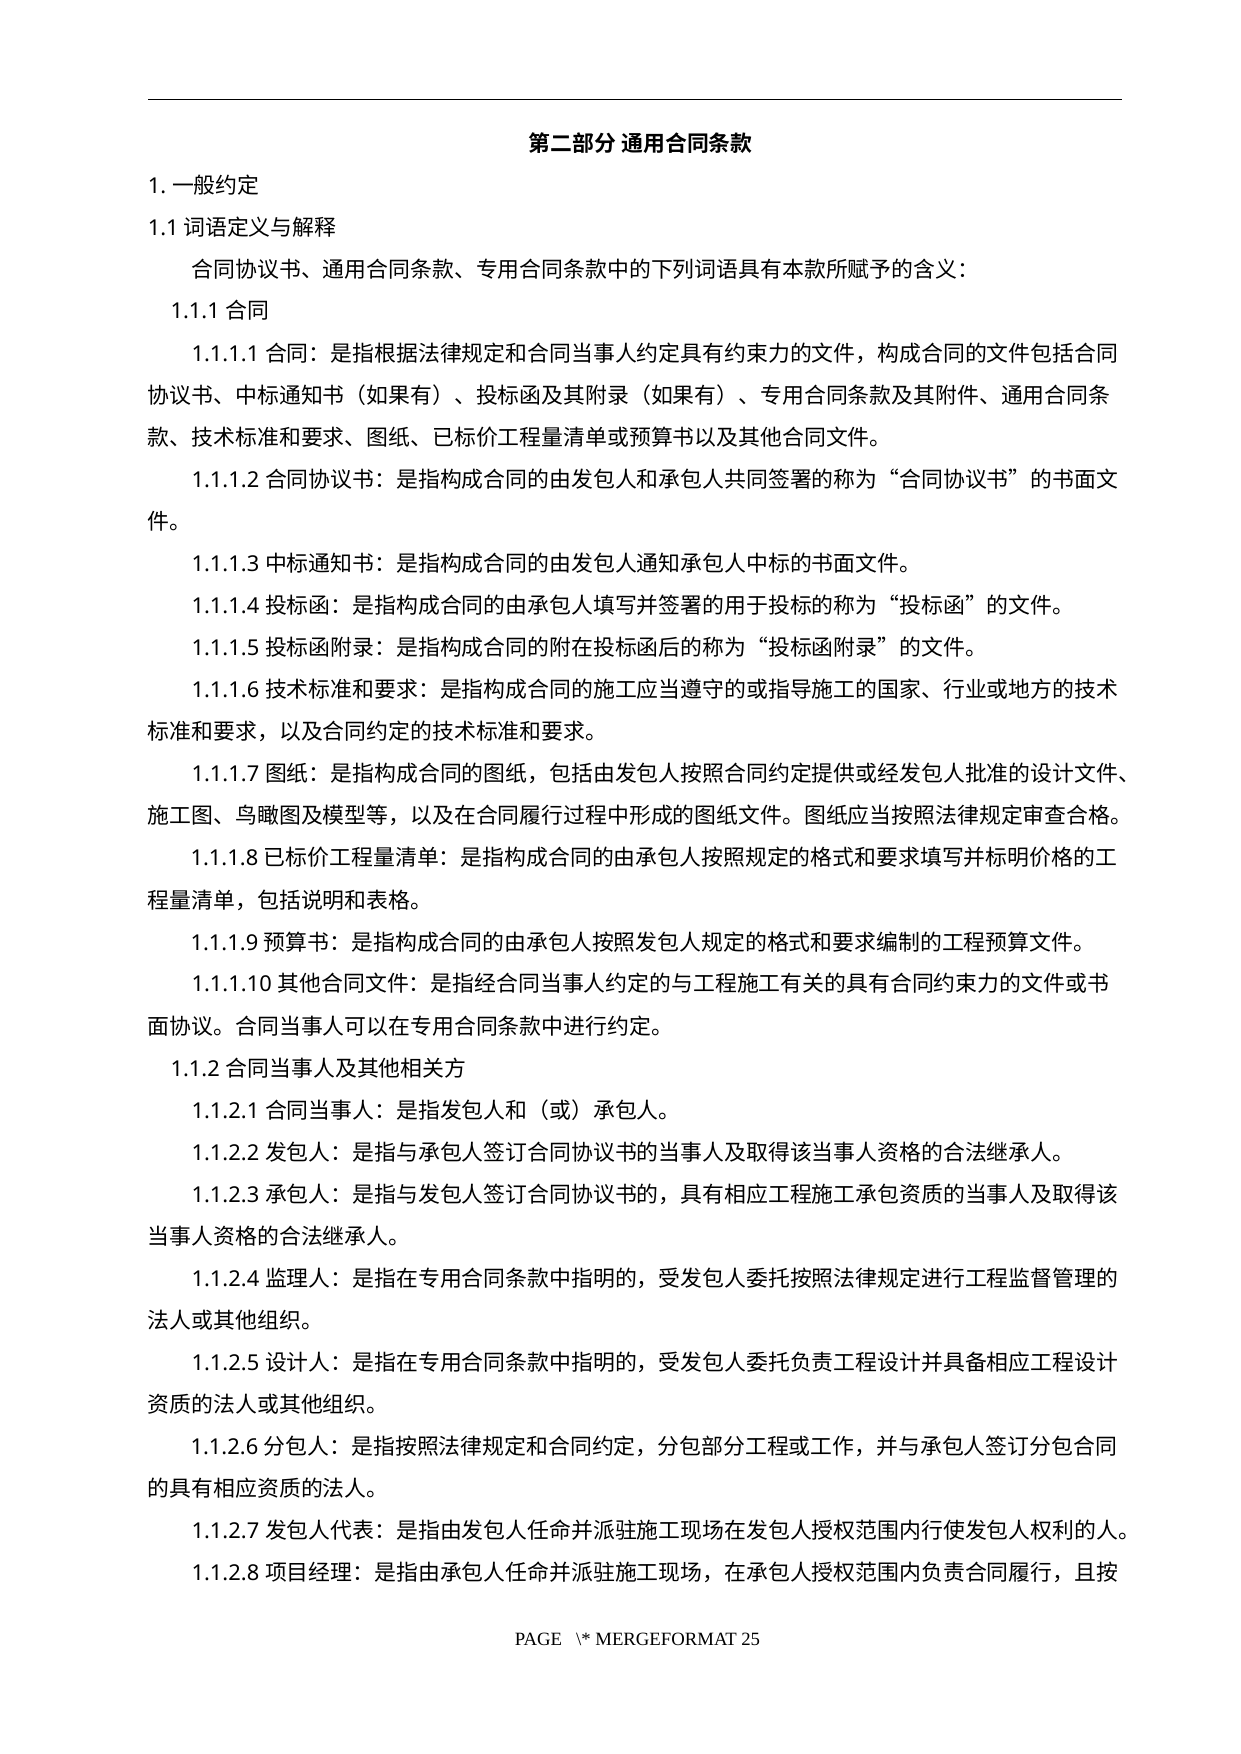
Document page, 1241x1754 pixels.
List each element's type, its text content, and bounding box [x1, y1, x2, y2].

text 1.1.1.7 图纸：是指构成合同的图纸，包括由发包人按照合同约定提供或经发包人批准的设计文件、施工图、鸟瞰图及模型等，以及在合同履行过程中形成的图纸文件。图纸应当按照法律规定审查合格。 [148, 756, 1122, 831]
text 1.1.2.7 发包人代表：是指由发包人任命并派驻施工现场在发包人授权范围内行使发包人权利的人。 [148, 1513, 1122, 1545]
text 1.1.1.8 已标价工程量清单：是指构成合同的由承包人按照规定的格式和要求填写并标明价格的工程量清单，包括说明和表格。 [148, 840, 1122, 915]
subtitle 1.1词语定义与解释 [148, 209, 1122, 242]
text 1.1.2.3 承包人：是指与发包人签订合同协议书的，具有相应工程施工承包资质的当事人及取得该当事人资格的合法继承人。 [148, 1176, 1122, 1251]
text 1.1.1.9 预算书：是指构成合同的由承包人按照发包人规定的格式和要求编制的工程预算文件。 [148, 924, 1122, 957]
text 1.1.1.10 其他合同文件：是指经合同当事人约定的与工程施工有关的具有合同约束力的文件或书面协议。合同当事人可以在专用合同条款中进行约定。 [148, 966, 1122, 1041]
text 1.1.2 合同当事人及其他相关方 [148, 1050, 1122, 1083]
subtitle 1. 一般约定 [148, 167, 1122, 200]
subtitle 第二部分 通用合同条款 [148, 125, 1122, 158]
text 1.1.2.1 合同当事人：是指发包人和（或）承包人。 [148, 1092, 1122, 1125]
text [148, 1555, 1122, 1587]
text 1.1.1.5 投标函附录：是指构成合同的附在投标函后的称为“投标函附录”的文件。 [148, 630, 1122, 662]
text 1.1.1.2 合同协议书：是指构成合同的由发包人和承包人共同签署的称为“合同协议书”的书面文件。 [148, 462, 1122, 536]
text 1.1.1.6 技术标准和要求：是指构成合同的施工应当遵守的或指导施工的国家、行业或地方的技术标准和要求，以及合同约定的技术标准和要求。 [148, 672, 1122, 746]
text 1.1.1.4 投标函：是指构成合同的由承包人填写并签署的用于投标的称为“投标函”的文件。 [148, 588, 1122, 620]
text 1.1.2.6 分包人：是指按照法律规定和合同约定，分包部分工程或工作，并与承包人签订分包合同的具有相应资质的法人。 [148, 1429, 1122, 1503]
text 1.1.1.1 合同：是指根据法律规定和合同当事人约定具有约束力的文件，构成合同的文件包括合同协议书、中标通知书（如果有）、投标函及其附录（如果有）、专用合同条款及其附件、通用合同条款、技术标准和要求、图纸、已标价工程量清单或预算书以及其他合同文件。 [148, 335, 1122, 452]
text 1.1.2.4 监理人：是指在专用合同条款中指明的，受发包人委托按照法律规定进行工程监督管理的法人或其他组织。 [148, 1260, 1122, 1335]
text 1.1.2.5 设计人：是指在专用合同条款中指明的，受发包人委托负责工程设计并具备相应工程设计资质的法人或其他组织。 [148, 1344, 1122, 1419]
text 合同协议书、通用合同条款、专用合同条款中的下列词语具有本款所赋予的含义： [148, 251, 1122, 284]
text 1.1.1 合同 [148, 293, 1122, 326]
text 1.1.2.2 发包人：是指与承包人签订合同协议书的当事人及取得该当事人资格的合法继承人。 [148, 1134, 1122, 1167]
text 1.1.1.3 中标通知书：是指构成合同的由发包人通知承包人中标的书面文件。 [148, 546, 1122, 578]
